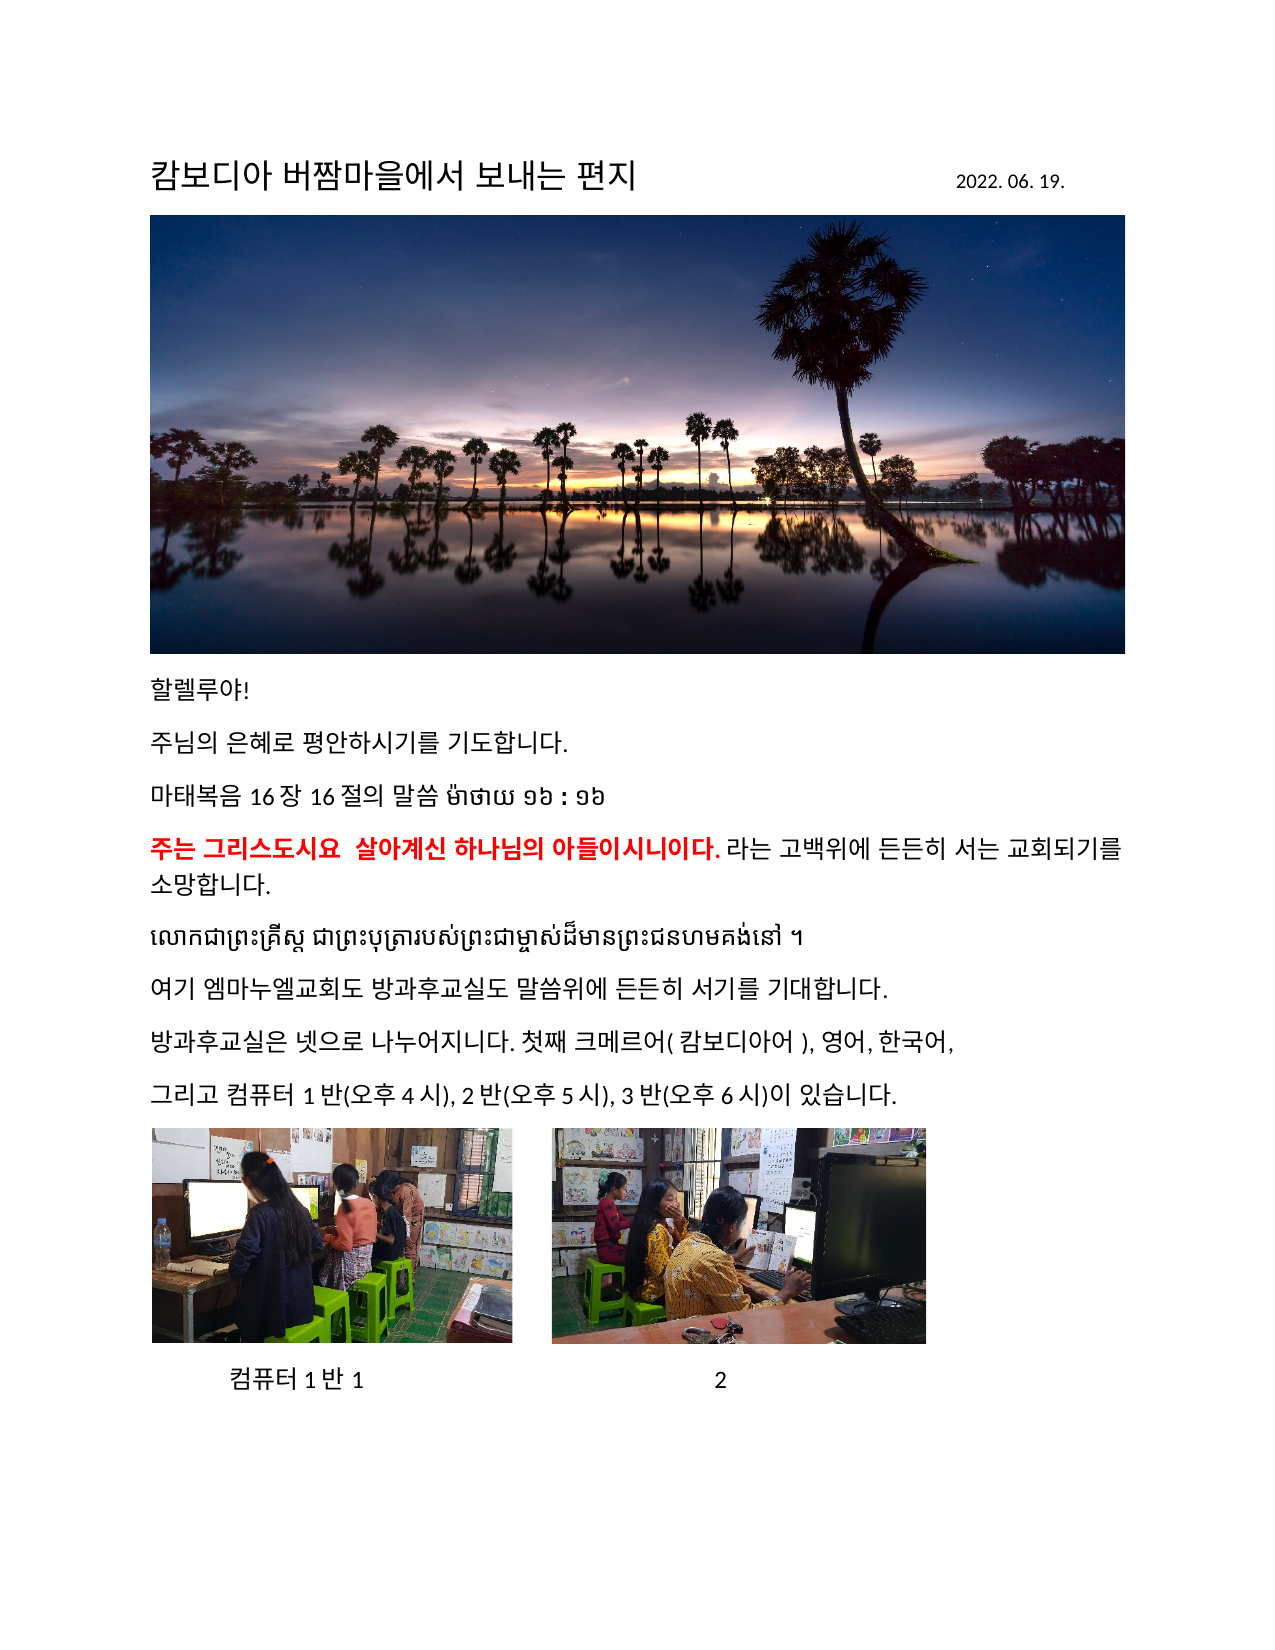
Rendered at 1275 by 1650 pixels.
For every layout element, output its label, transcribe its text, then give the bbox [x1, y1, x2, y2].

text 할렐루야! [150, 671, 1125, 707]
picture [150, 215, 1125, 654]
text លោកជាព្រះគ្រីស្ដ ជាព្រះបុត្រារបស់ព្រះជាម្ចាស់ដ៏មានព្រះជនហមគង់នៅ ។ [150, 918, 1125, 953]
text 여기 엠마누엘교회도 방과후교실도 말씀위에 든든히 서기를 기대합니다. [150, 969, 1125, 1006]
text 캄보디아 버짬마을에서 보내는 편지 2022. 06. 19. [150, 150, 1125, 198]
text 주는 그리스도시요 살아계신 하나님의 아들이시니이다. 라는 고백위에 든든히 서는 교회되기를 소망합니다. [150, 829, 1125, 902]
text 방과후교실은 넷으로 나누어지니다. 첫째 크메르어( 캄보디아어 ), 영어, 한국어, [150, 1022, 1125, 1058]
text 주님의 은혜로 평안하시기를 기도합니다. [150, 723, 1125, 760]
text 마태복음 16장 16절의 말씀 ម៉ាថាយ​​ ១៦ ​ꓽ ១៦ [150, 776, 1125, 813]
picture [551, 1128, 927, 1344]
text 그리고 컴퓨터 1반(오후4시), 2반(오후5시), 3반(오후6시)이 있습니다. [150, 1075, 1125, 1111]
text 컴퓨터1반 1 2 [150, 1360, 1125, 1396]
picture [152, 1128, 513, 1343]
